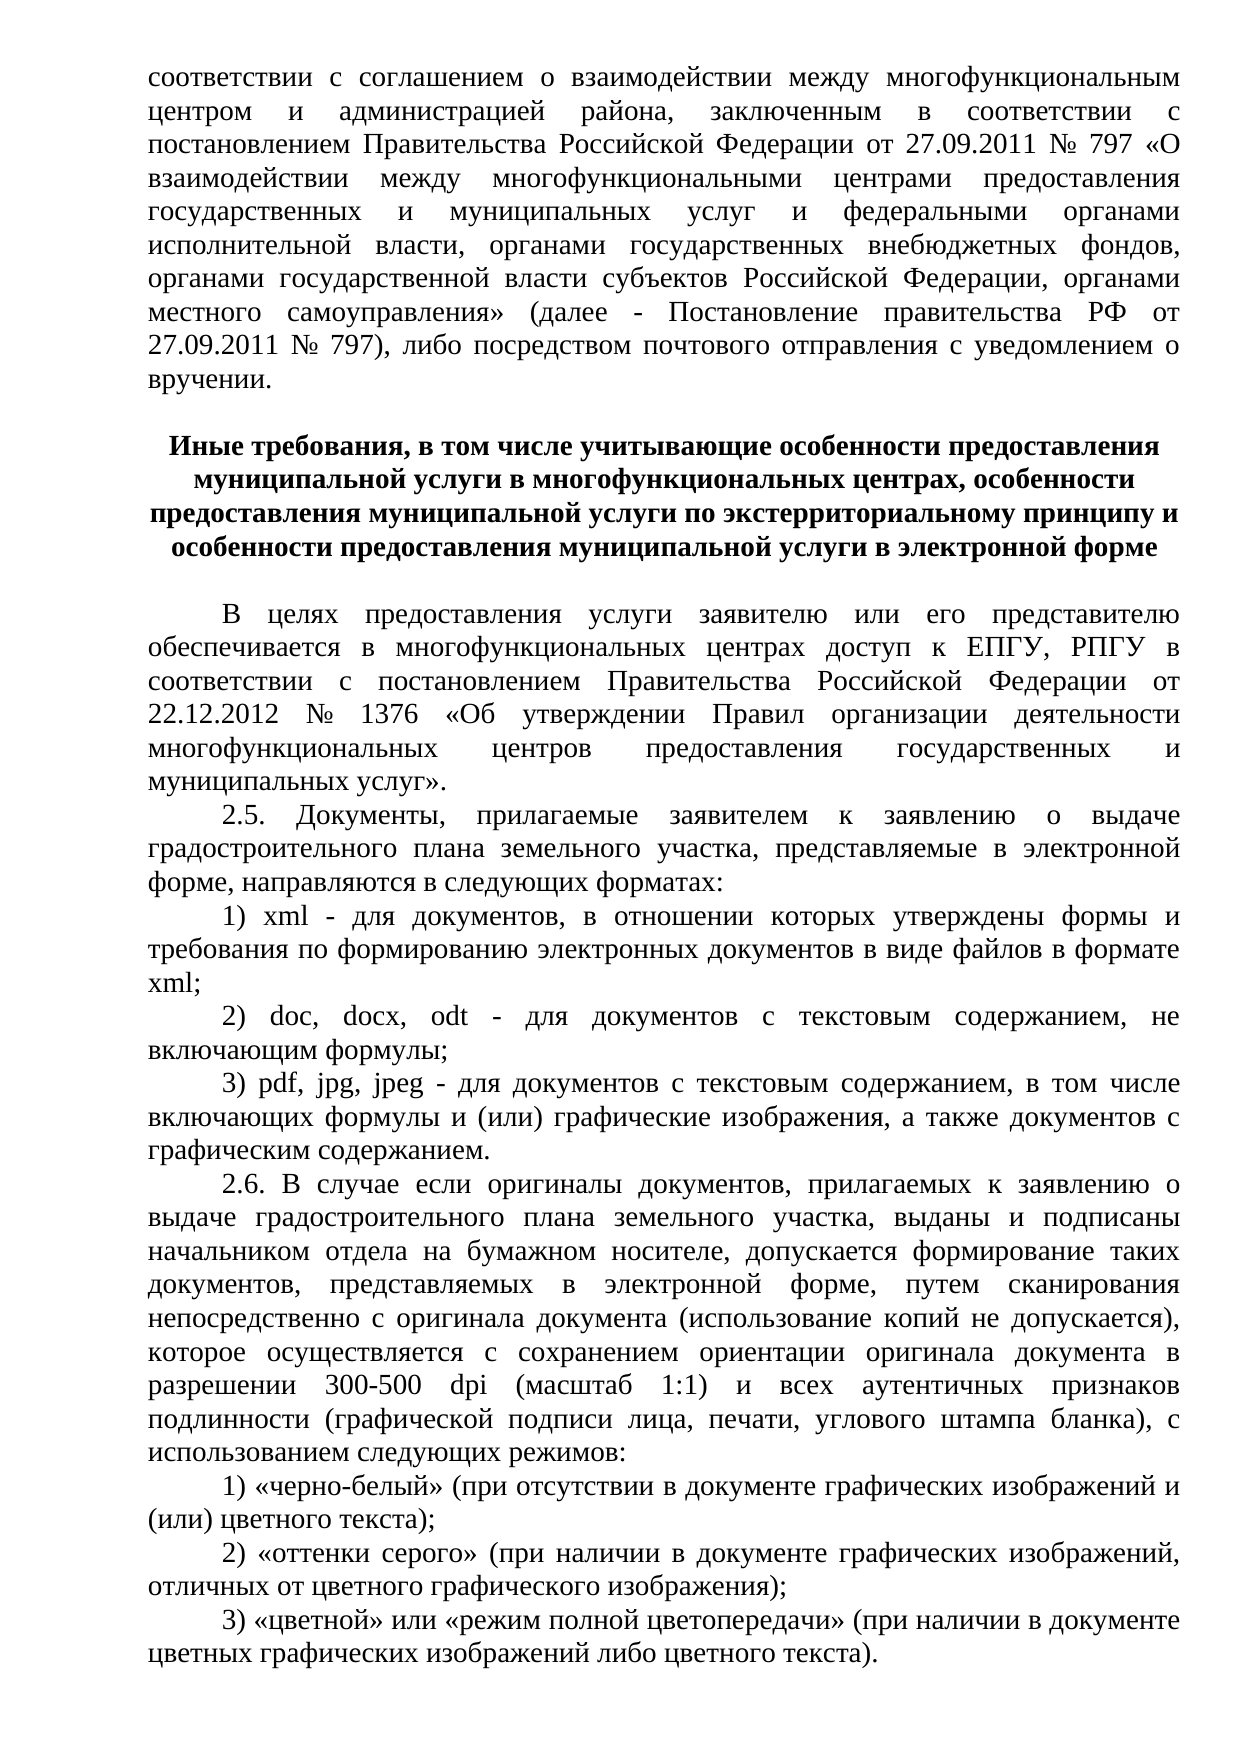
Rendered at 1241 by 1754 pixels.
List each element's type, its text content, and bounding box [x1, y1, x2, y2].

text 3) «цветной» или «режим полной цветопередачи» (при наличии в документе цветных графических изображений либо цветного текста). [148, 1602, 1181, 1669]
text 2.5. Документы, прилагаемые заявителем к заявлению о выдаче градостроительного плана земельного участка, представляемые в электронной форме, направляются в следующих форматах: [148, 797, 1181, 898]
text 2) «оттенки серого» (при наличии в документе графических изображений, отличных от цветного графического изображения); [148, 1535, 1181, 1602]
text 2) doc, docx, odt - для документов с текстовым содержанием, не включающим формулы; [148, 998, 1181, 1065]
text 3) pdf, jpg, jpeg - для документов с текстовым содержанием, в том числе включающих формулы и (или) графические изображения, а также документов с графическим содержанием. [148, 1065, 1181, 1166]
text 1) xml - для документов, в отношении которых утверждены формы и требования по формированию электронных документов в виде файлов в формате xml; [148, 898, 1181, 998]
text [148, 59, 1181, 394]
text 1) «черно-белый» (при отсутствии в документе графических изображений и (или) цветного текста); [148, 1468, 1181, 1535]
text 2.6. В случае если оригиналы документов, прилагаемых к заявлению о выдаче градостроительного плана земельного участка, выданы и подписаны начальником отдела на бумажном носителе, допускается формирование таких документов, представляемых в электронной форме, путем сканирования непосредственно с оригинала документа (использование копий не допускается), которое осуществляется с сохранением ориентации оригинала документа в разрешении 300-500 dpi (масштаб 1:1) и всех аутентичных признаков подлинности (графической подписи лица, печати, углового штампа бланка), с использованием следующих режимов: [148, 1166, 1181, 1468]
text В целях предоставления услуги заявителю или его представителю обеспечивается в многофункциональных центрах доступ к ЕПГУ, РПГУ в соответствии с постановлением Правительства Российской Федерации от 22.12.2012 № 1376 «Об утверждении Правил организации деятельности многофункциональных центров предоставления государственных и муниципальных услуг». [148, 596, 1181, 797]
text Иные требования, в том числе учитывающие особенности предоставления муниципальной услуги в многофункциональных центрах, особенности предоставления муниципальной услуги по экстерриториальному принципу и особенности предоставления муниципальной услуги в электронной форме [148, 428, 1181, 562]
